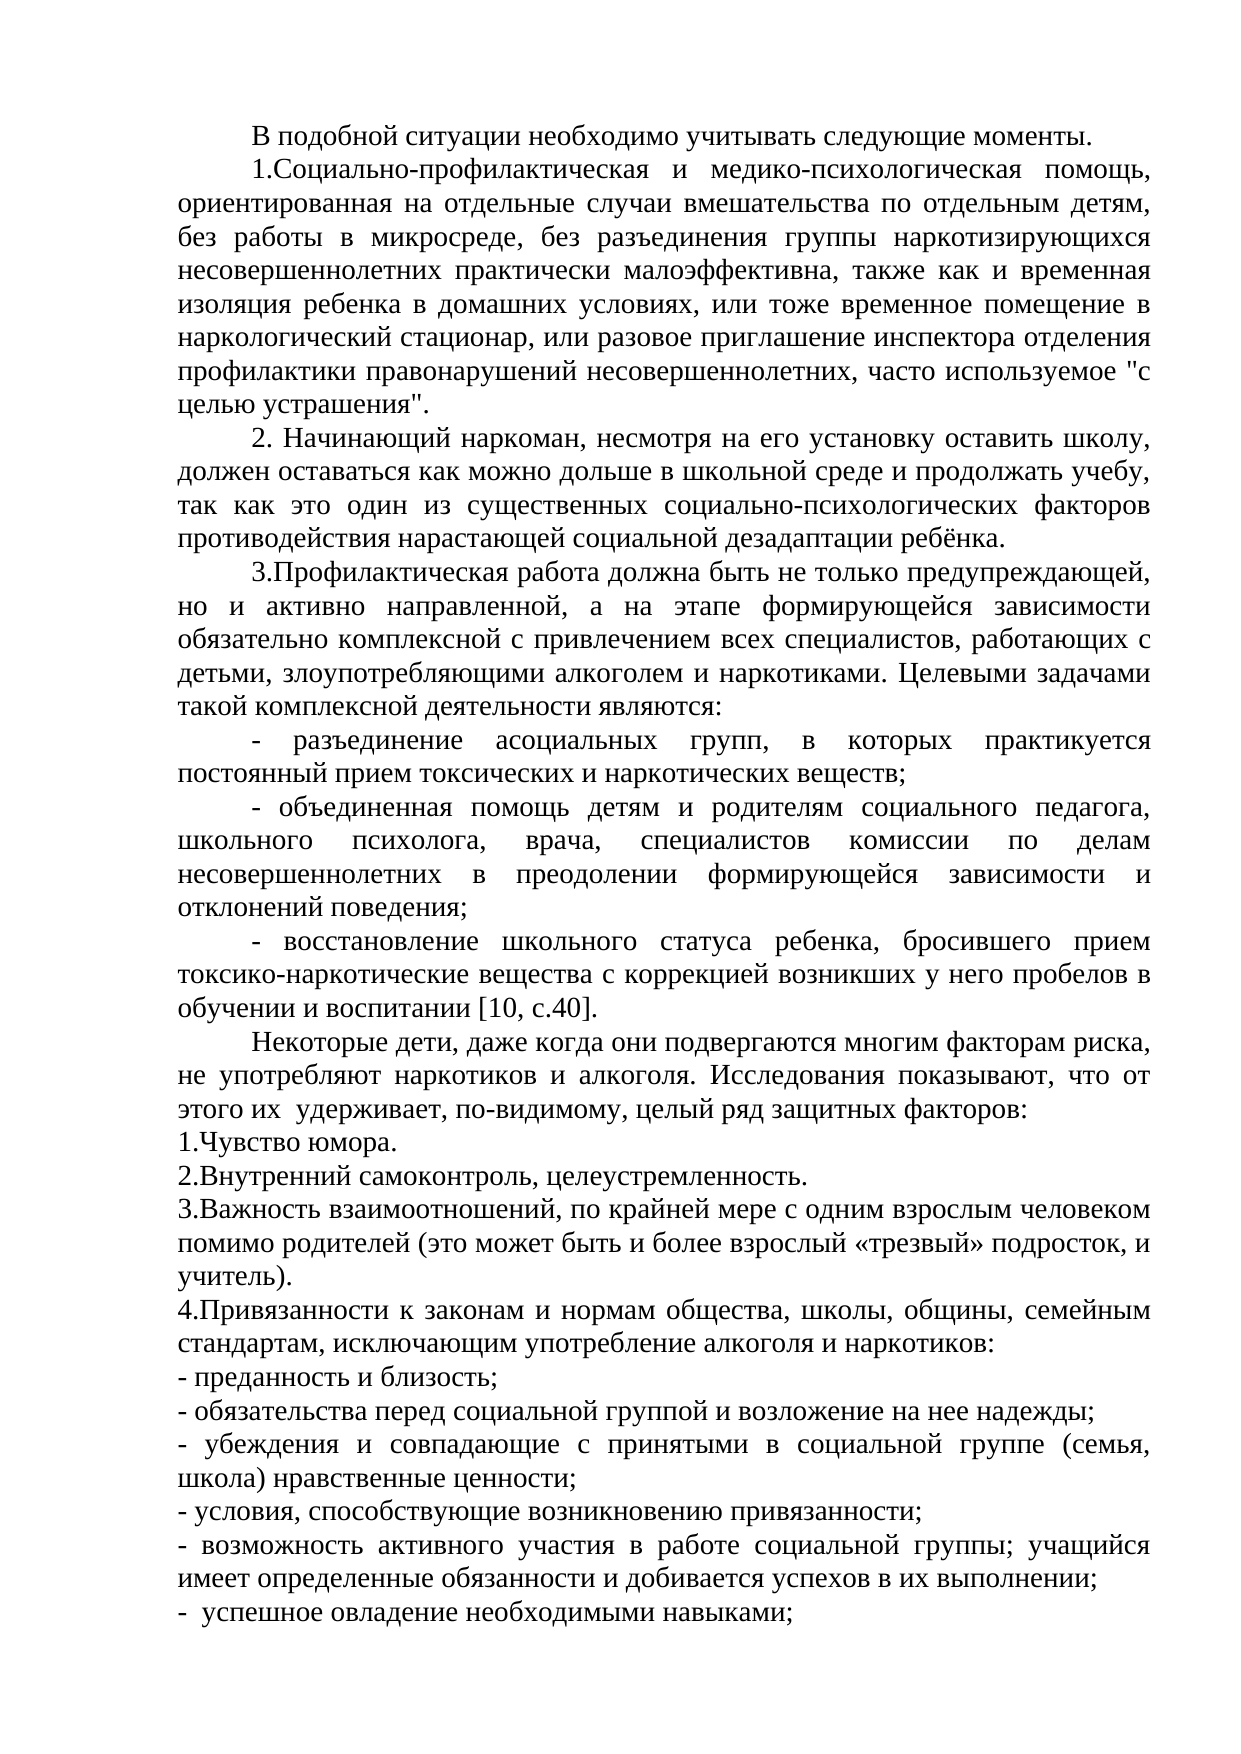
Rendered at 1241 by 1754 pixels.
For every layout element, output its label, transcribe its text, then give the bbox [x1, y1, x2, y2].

text 1.Чувство юмора. [177, 1124, 1152, 1158]
text Некоторые дети, даже когда они подвергаются многим факторам риска, не употребляют наркотиков и алкоголя. Исследования показывают, что от этого их удерживает, по-видимому, целый ряд защитных факторов: [177, 1024, 1152, 1124]
text 1.Социально-профилактическая и медико-психологическая помощь, ориентированная на отдельные случаи вмешательства по отдельным детям, без работы в микросреде, без разъединения группы наркотизирующихся несовершеннолетних практически малоэффективна, также как и временная изоляция ребенка в домашних условиях, или тоже временное помещение в наркологический стационар, или разовое приглашение инспектора отделения профилактики правонарушений несовершеннолетних, часто используемое "с целью устрашения". [177, 152, 1152, 420]
text - успешное овладение необходимыми навыками; [177, 1594, 1152, 1627]
text 2.Внутренний самоконтроль, целеустремленность. [177, 1158, 1152, 1191]
text 2. Начинающий наркоман, несмотря на его установку оставить школу, должен оставаться как можно дольше в школьной среде и продолжать учебу, так как это один из существенных социально-психологических факторов противодействия нарастающей социальной дезадаптации ребёнка. [177, 420, 1152, 554]
text - преданность и близость; [177, 1359, 1152, 1393]
text - условия, способствующие возникновению привязанности; [177, 1493, 1152, 1527]
text - разъединение асоциальных групп, в которых практикуется постоянный прием токсических и наркотических веществ; [177, 722, 1152, 789]
text В подобной ситуации необходимо учитывать следующие моменты. [177, 118, 1152, 152]
text - восстановление школьного статуса ребенка, бросившего прием токсико-наркотические вещества с коррекцией возникших у него пробелов в обучении и воспитании [10, c.40]. [177, 923, 1152, 1024]
text - убеждения и совпадающие с принятыми в социальной группе (семья, школа) нравственные ценности; [177, 1426, 1152, 1493]
text 3.Профилактическая работа должна быть не только предупреждающей, но и активно направленной, а на этапе формирующейся зависимости обязательно комплексной с привлечением всех специалистов, работающих с детьми, злоупотребляющими алкоголем и наркотиками. Целевыми задачами такой комплексной деятельности являются: [177, 554, 1152, 722]
text - возможность активного участия в работе социальной группы; учащийся имеет определенные обязанности и добивается успехов в их выполнении; [177, 1527, 1152, 1594]
text 3.Важность взаимоотношений, по крайней мере с одним взрослым человеком помимо родителей (это может быть и более взрослый «трезвый» подросток, и учитель). [177, 1191, 1152, 1292]
text 4.Привязанности к законам и нормам общества, школы, общины, семейным стандартам, исключающим употребление алкоголя и наркотиков: [177, 1292, 1152, 1359]
text - объединенная помощь детям и родителям социального педагога, школьного психолога, врача, специалистов комиссии по делам несовершеннолетних в преодолении формирующейся зависимости и отклонений поведения; [177, 789, 1152, 923]
text - обязательства перед социальной группой и возложение на нее надежды; [177, 1393, 1152, 1426]
